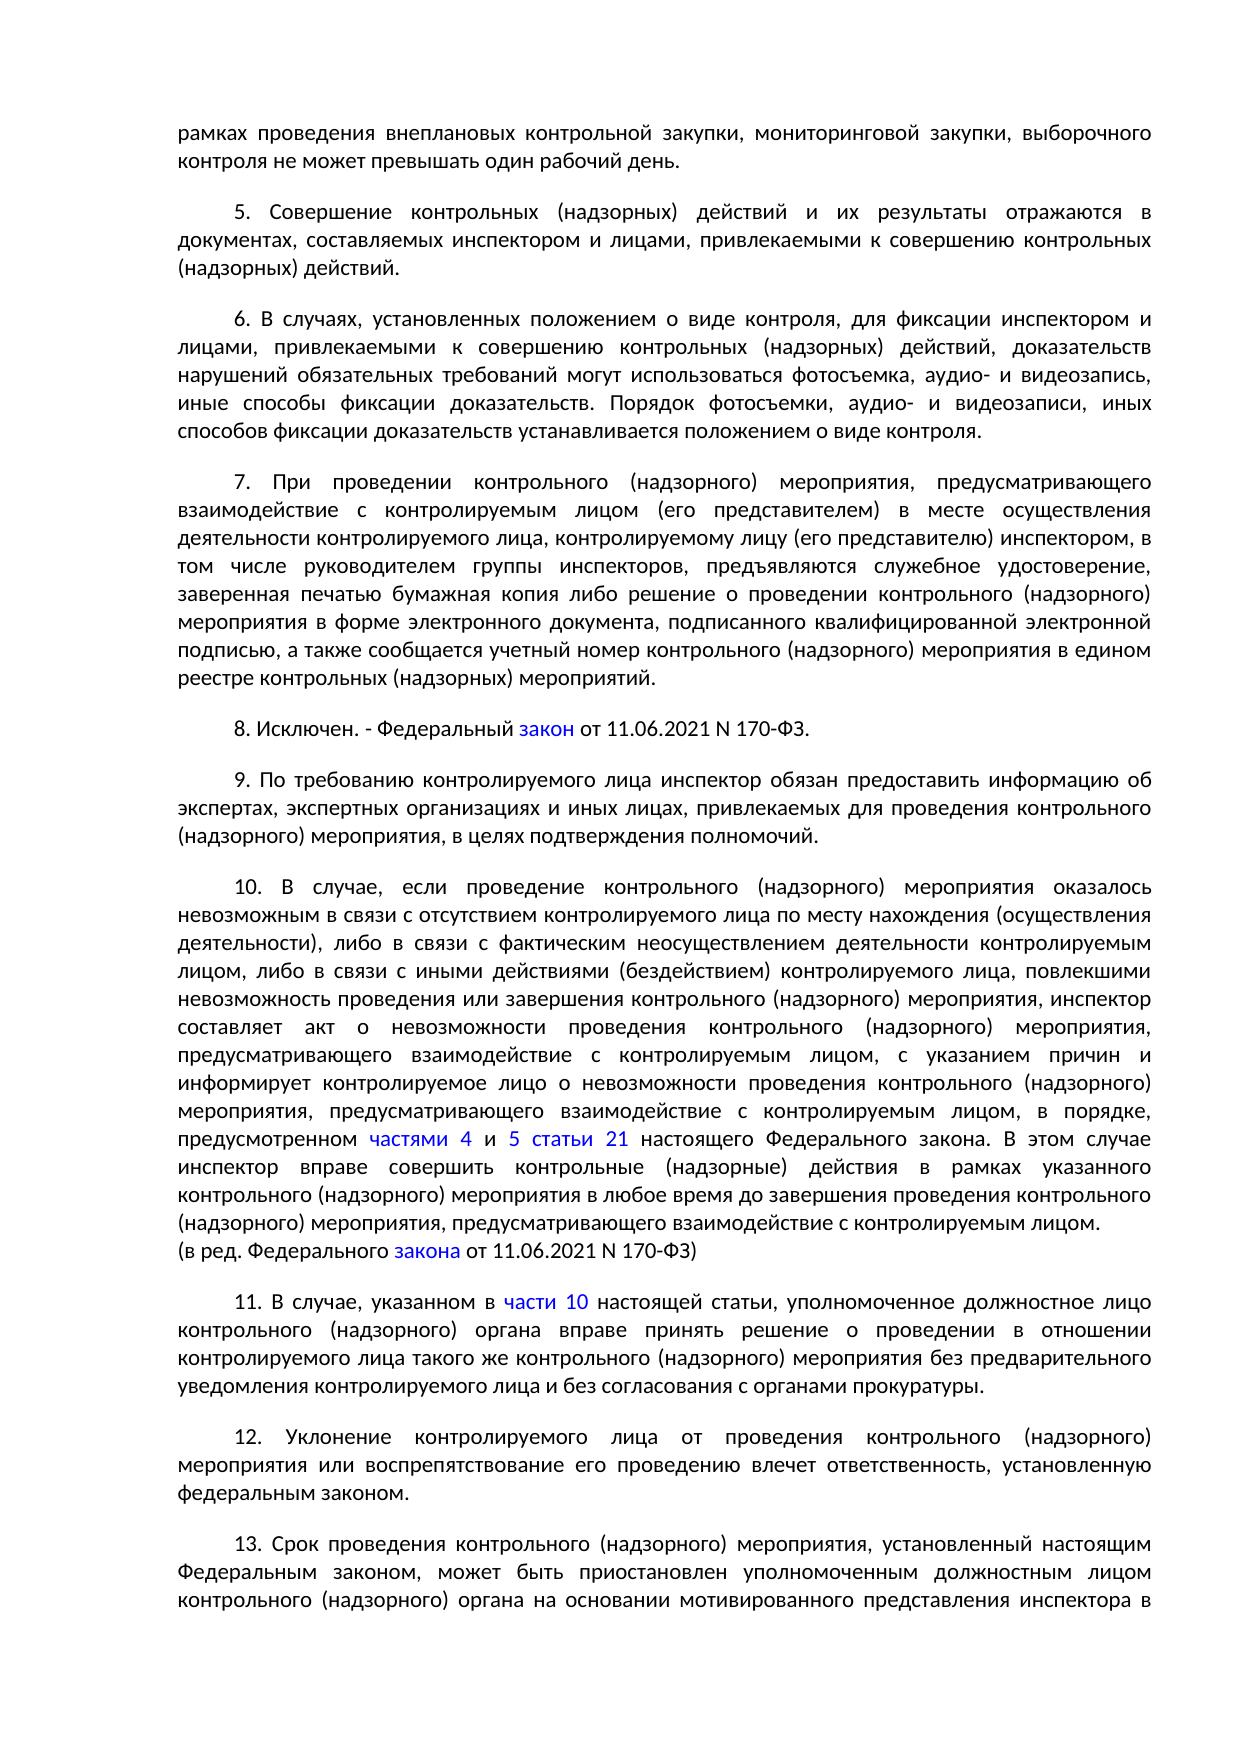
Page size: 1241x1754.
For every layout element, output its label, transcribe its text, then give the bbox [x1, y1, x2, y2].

text 10. В случае, если проведение контрольного (надзорного) мероприятия оказалось невозможным в связи с отсутствием контролируемого лица по месту нахождения (осуществления деятельности), либо в связи с фактическим неосуществлением деятельности контролируемым лицом, либо в связи с иными действиями (бездействием) контролируемого лица, повлекшими невозможность проведения или завершения контрольного (надзорного) мероприятия, инспектор составляет акт о невозможности проведения контрольного (надзорного) мероприятия, предусматривающего взаимодействие с контролируемым лицом, с указанием причин и информирует контролируемое лицо о невозможности проведения контрольного (надзорного) мероприятия, предусматривающего взаимодействие с контролируемым лицом, в порядке, предусмотренном частями 4 и 5 статьи 21 настоящего Федерального закона. В этом случае инспектор вправе совершить контрольные (надзорные) действия в рамках указанного контрольного (надзорного) мероприятия в любое время до завершения проведения контрольного (надзорного) мероприятия, предусматривающего взаимодействие с контролируемым лицом. [177, 872, 1152, 1236]
text 8. Исключен. - Федеральный закон от 11.06.2021 N 170-ФЗ. [177, 714, 1152, 742]
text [177, 118, 1152, 174]
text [177, 1529, 1152, 1613]
text 7. При проведении контрольного (надзорного) мероприятия, предусматривающего взаимодействие с контролируемым лицом (его представителем) в месте осуществления деятельности контролируемого лица, контролируемому лицу (его представителю) инспектором, в том числе руководителем группы инспекторов, предъявляются служебное удостоверение, заверенная печатью бумажная копия либо решение о проведении контрольного (надзорного) мероприятия в форме электронного документа, подписанного квалифицированной электронной подписью, а также сообщается учетный номер контрольного (надзорного) мероприятия в едином реестре контрольных (надзорных) мероприятий. [177, 467, 1152, 691]
text 5. Совершение контрольных (надзорных) действий и их результаты отражаются в документах, составляемых инспектором и лицами, привлекаемыми к совершению контрольных (надзорных) действий. [177, 197, 1152, 281]
text 6. В случаях, установленных положением о виде контроля, для фиксации инспектором и лицами, привлекаемыми к совершению контрольных (надзорных) действий, доказательств нарушений обязательных требований могут использоваться фотосъемка, аудио- и видеозапись, иные способы фиксации доказательств. Порядок фотосъемки, аудио- и видеозаписи, иных способов фиксации доказательств устанавливается положением о виде контроля. [177, 304, 1152, 444]
text 11. В случае, указанном в части 10 настоящей статьи, уполномоченное должностное лицо контрольного (надзорного) органа вправе принять решение о проведении в отношении контролируемого лица такого же контрольного (надзорного) мероприятия без предварительного уведомления контролируемого лица и без согласования с органами прокуратуры. [177, 1287, 1152, 1399]
text 12. Уклонение контролируемого лица от проведения контрольного (надзорного) мероприятия или воспрепятствование его проведению влечет ответственность, установленную федеральным законом. [177, 1422, 1152, 1506]
text 9. По требованию контролируемого лица инспектор обязан предоставить информацию об экспертах, экспертных организациях и иных лицах, привлекаемых для проведения контрольного (надзорного) мероприятия, в целях подтверждения полномочий. [177, 765, 1152, 849]
text (в ред. Федерального закона от 11.06.2021 N 170-ФЗ) [177, 1236, 1152, 1264]
